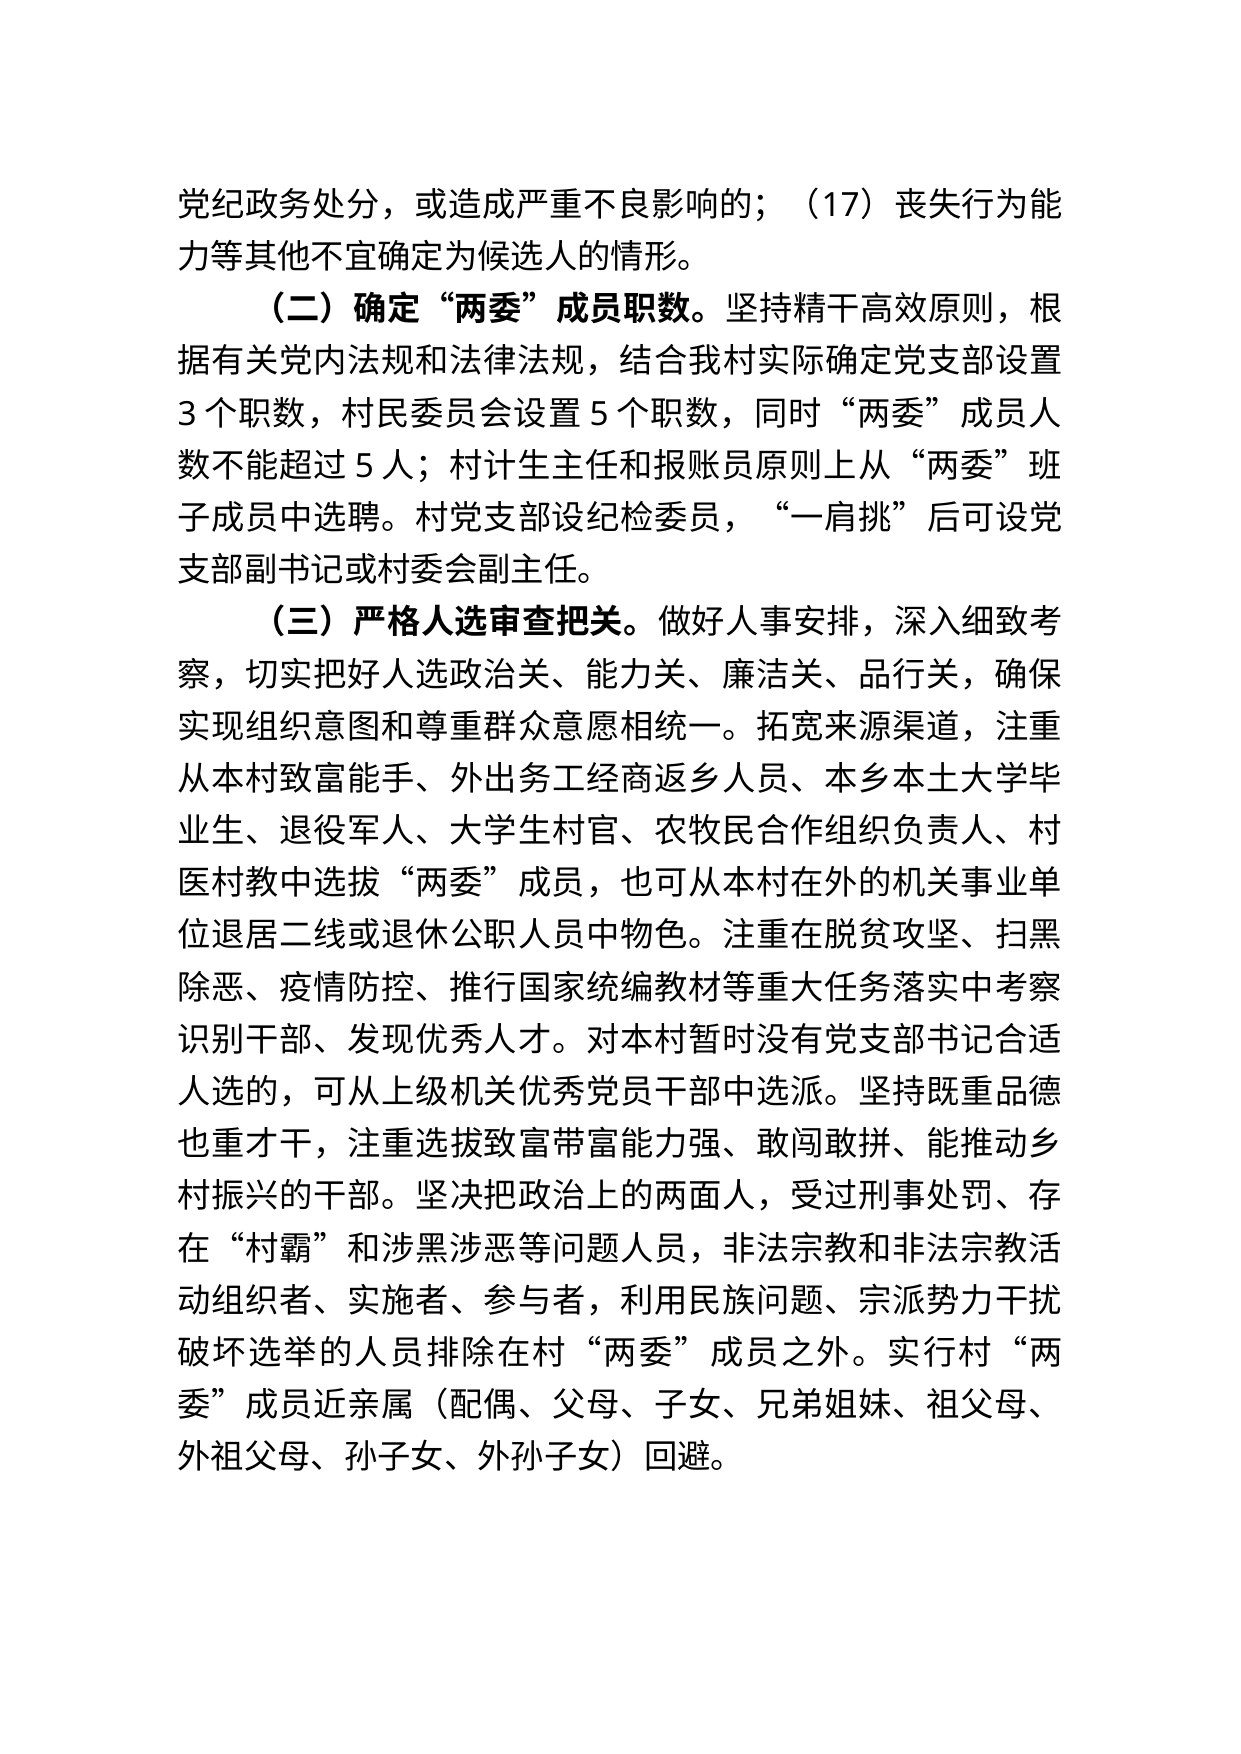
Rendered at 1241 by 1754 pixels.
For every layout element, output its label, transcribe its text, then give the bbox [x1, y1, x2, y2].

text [177, 176, 1063, 280]
text （三）严格人选审查把关。做好人事安排，深入细致考察，切实把好人选政治关、能力关、廉洁关、品行关，确保实现组织意图和尊重群众意愿相统一。拓宽来源渠道，注重从本村致富能手、外出务工经商返乡人员、本乡本土大学毕业生、退役军人、大学生村官、农牧民合作组织负责人、村医村教中选拔“两委”成员，也可从本村在外的机关事业单位退居二线或退休公职人员中物色。注重在脱贫攻坚、扫黑除恶、疫情防控、推行国家统编教材等重大任务落实中考察识别干部、发现优秀人才。对本村暂时没有党支部书记合适人选的，可从上级机关优秀党员干部中选派。坚持既重品德也重才干，注重选拔致富带富能力强、敢闯敢拼、能推动乡村振兴的干部。坚决把政治上的两面人，受过刑事处罚、存在“村霸”和涉黑涉恶等问题人员，非法宗教和非法宗教活动组织者、实施者、参与者，利用民族问题、宗派势力干扰破坏选举的人员排除在村“两委”成员之外。实行村“两委”成员近亲属（配偶、父母、子女、兄弟姐妹、祖父母、外祖父母、孙子女、外孙子女）回避。 [177, 593, 1063, 1480]
text （二）确定“两委”成员职数。坚持精干高效原则，根据有关党内法规和法律法规，结合我村实际确定党支部设置3个职数，村民委员会设置5个职数，同时“两委”成员人数不能超过5人；村计生主任和报账员原则上从“两委”班子成员中选聘。村党支部设纪检委员，“一肩挑”后可设党支部副书记或村委会副主任。 [177, 280, 1063, 593]
